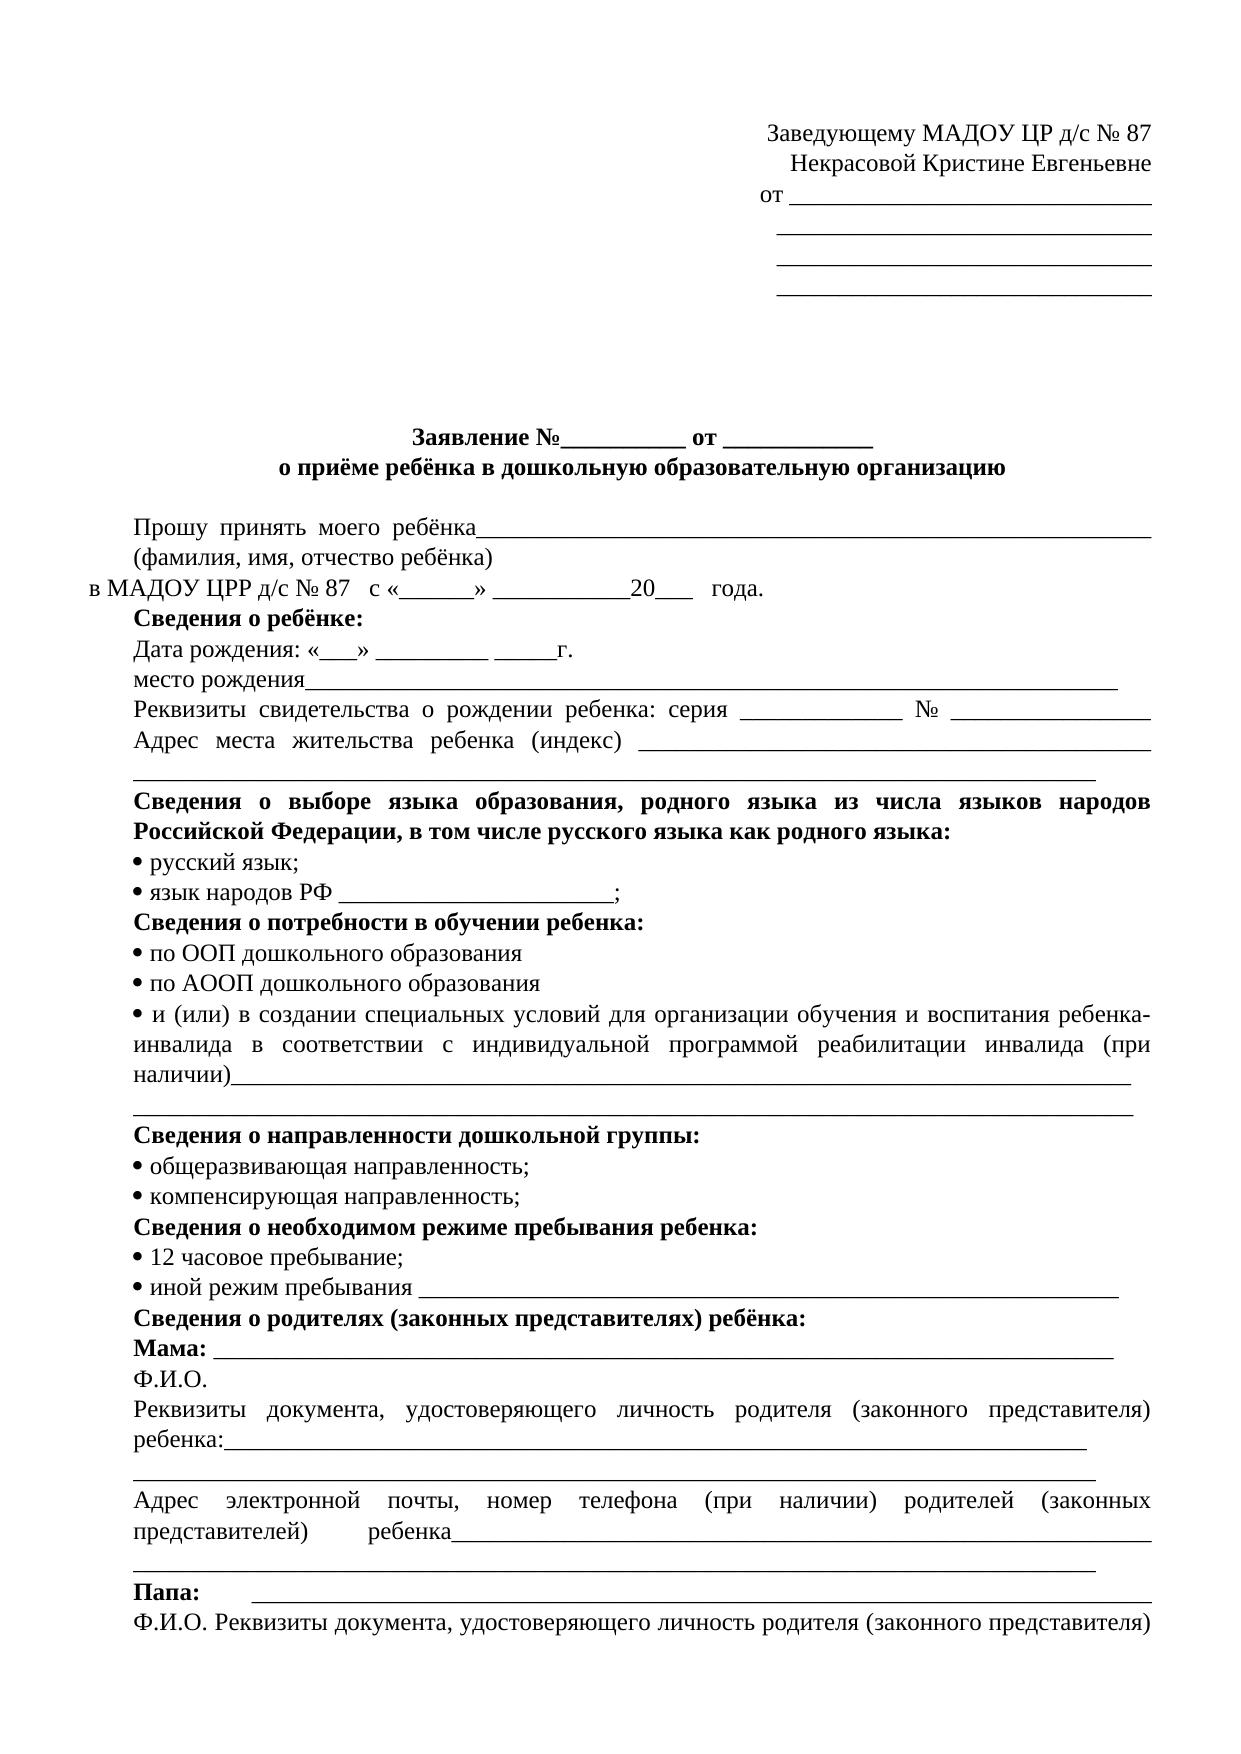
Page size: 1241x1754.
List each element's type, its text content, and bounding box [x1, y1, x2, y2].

text 12 часовое пребывание; [133, 1242, 1152, 1271]
text и (или) в создании специальных условий для организации обучения и воспитания ребенка-инвалида в соответствии с индивидуальной программой реабилитации инвалида (при наличии)________________________________________________________________________ ________________________________________________________________________________ [133, 999, 1152, 1119]
text Реквизиты документа, удостоверяющего личность родителя (законного представителя) ребенка:_____________________________________________________________________ _____________________________________________________________________________ [133, 1394, 1152, 1484]
text общеразвивающая направленность; [133, 1151, 1152, 1179]
text Реквизиты свидетельства о рождении ребенка: серия _____________ № ________________ Адрес места жительства ребенка (индекс) _________________________________________ _____________________________________________________________________________ Сведения о выборе языка образования, родного языка из числа языков народов Российской Федерации, в том числе русского языка как родного языка: [133, 694, 1152, 845]
text ______________________________ [133, 270, 1152, 299]
text Ф.И.О. [133, 1364, 1152, 1392]
text Сведения о направленности дошкольной группы: [133, 1120, 1152, 1149]
text Некрасовой Кристине Евгеньевне [133, 148, 1152, 177]
text Сведения о необходимом режиме пребывания ребенка: [133, 1212, 1152, 1240]
text Сведения о потребности в обучении ребенка: [133, 907, 1152, 936]
text место рождения_________________________________________________________________ [133, 664, 1152, 693]
text Сведения о ребёнке: [133, 603, 1152, 632]
text русский язык; [133, 847, 1152, 875]
text иной режим пребывания ________________________________________________________ [133, 1272, 1152, 1301]
text в МАДОУ ЦРР д/с № 87 с «______» ___________20___ года. [89, 573, 1152, 602]
text о приёме ребёнка в дошкольную образовательную организацию [133, 452, 1152, 481]
text ______________________________ [133, 209, 1152, 238]
text Сведения о родителях (законных представителях) ребёнка: [133, 1303, 1152, 1332]
text Заведующему МАДОУ ЦР д/с № 87 [133, 118, 1152, 147]
text Заявление №__________ от ____________ [133, 422, 1152, 450]
text компенсирующая направленность; [133, 1181, 1152, 1210]
text от _____________________________ [133, 179, 1152, 208]
text Мама: ________________________________________________________________________ [133, 1333, 1152, 1362]
text язык народов РФ ______________________; [133, 877, 1152, 906]
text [133, 1485, 1152, 1636]
text Дата рождения: «___» _________ _____г. [133, 634, 1152, 662]
text ______________________________ [133, 240, 1152, 268]
text Прошу принять моего ребёнка______________________________________________________ (фамилия, имя, отчество ребёнка) [133, 512, 1152, 571]
text по АООП дошкольного образования [133, 968, 1152, 997]
text по ООП дошкольного образования [133, 938, 1152, 967]
